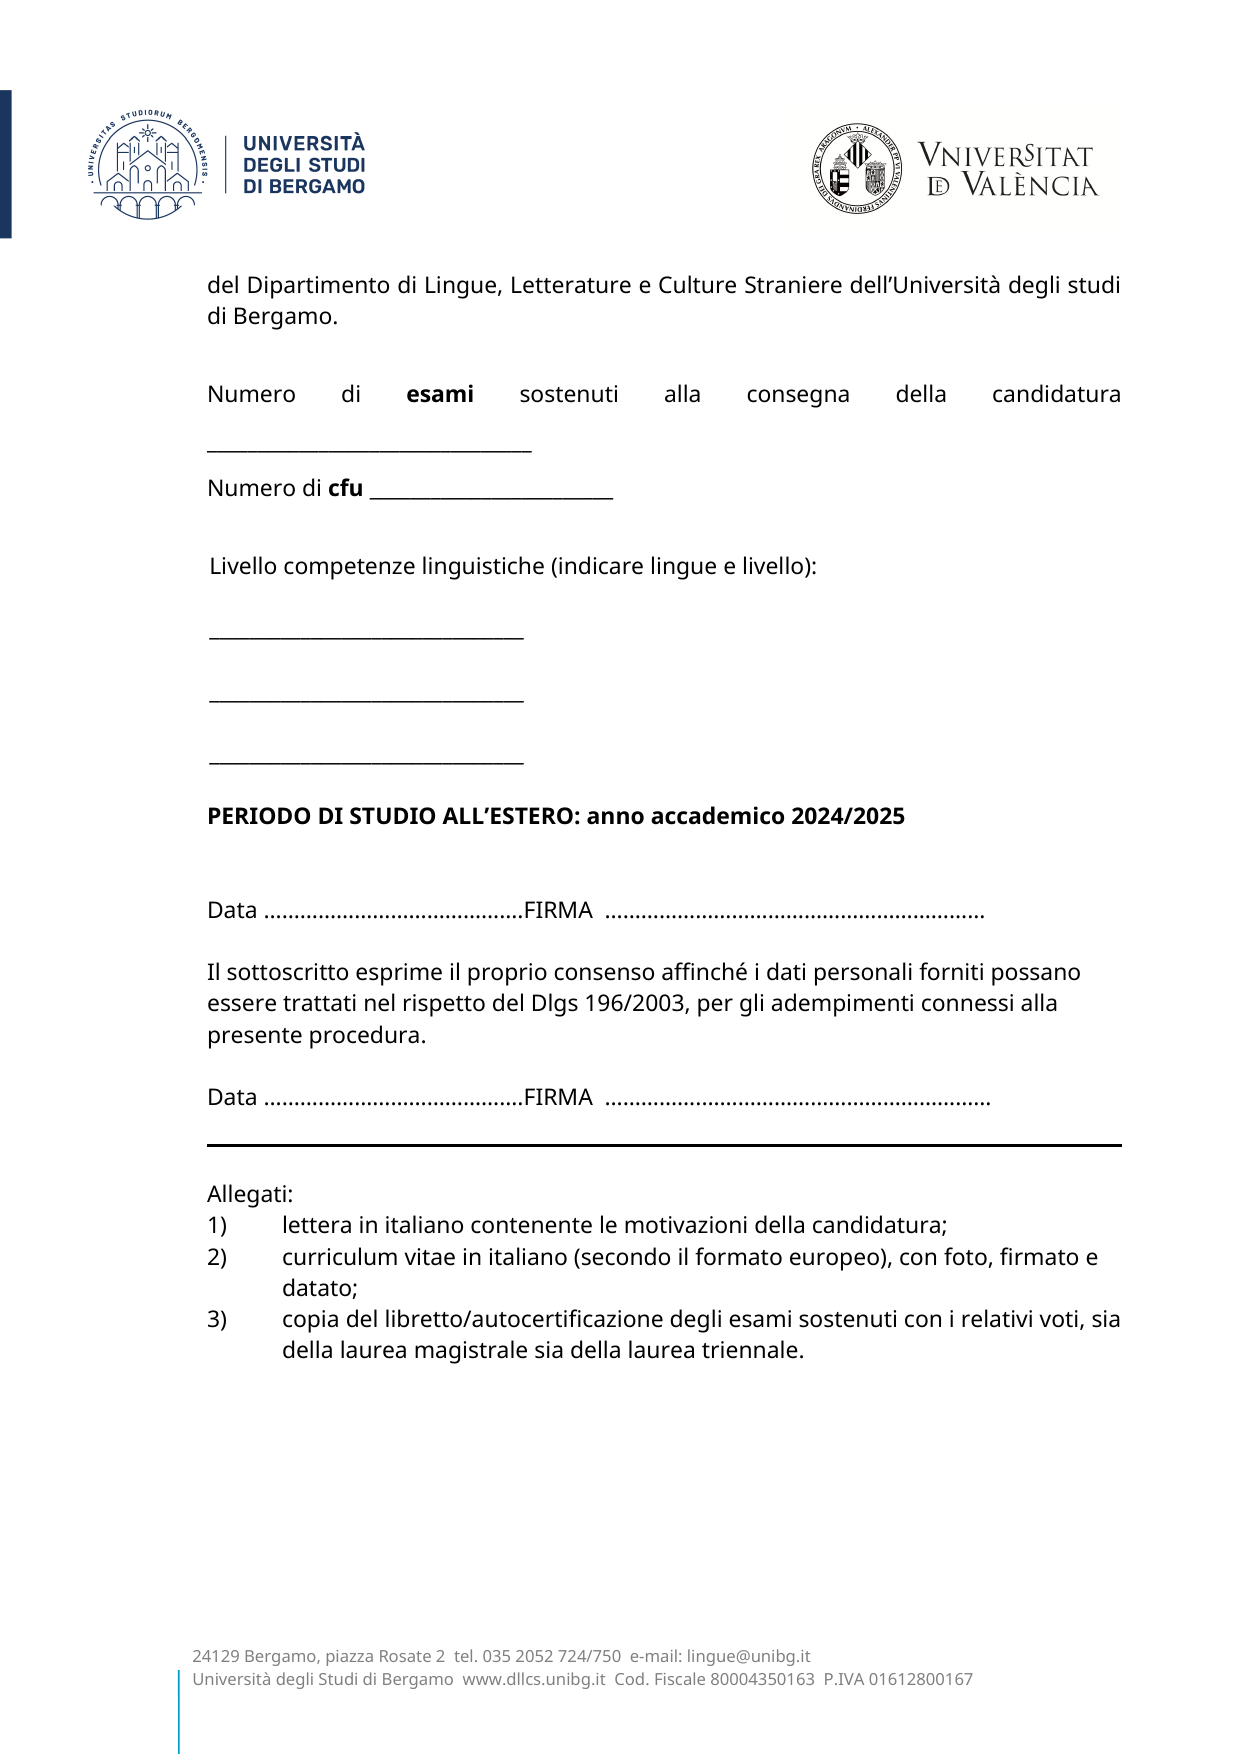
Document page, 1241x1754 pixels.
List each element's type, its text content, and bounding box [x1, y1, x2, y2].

text _______________________________ [207, 675, 1122, 706]
text Numero di cfu ________________________ [207, 472, 1122, 503]
picture [0, 0, 1241, 276]
text Allegati: [207, 1178, 1122, 1209]
text Data …………………………………….FIRMA …………….………………………………………… [207, 1081, 1167, 1112]
text Numero di esami sostenuti alla consegna della candidatura ________________________________ [207, 378, 1122, 456]
text Il sottoscritto esprime il proprio consenso affinché i dati personali forniti possano essere trattati nel rispetto del Dlgs 196/2003, per gli adempimenti connessi alla presente procedura. [207, 956, 1154, 1050]
list copia del libretto/autocertificazione degli esami sostenuti con i relativi voti, sia della laurea magistrale sia della laurea triennale. [207, 1303, 1122, 1366]
text PERIODO DI STUDIO ALL’ESTERO: anno accademico 2024/2025 [207, 800, 1122, 831]
text _______________________________ [207, 737, 1122, 769]
list curriculum vitae in italiano (secondo il formato europeo), con foto, firmato e datato; [207, 1241, 1122, 1303]
text Data …………………………………….FIRMA ……………………………………………………… [207, 894, 1167, 925]
text Livello competenze linguistiche (indicare lingue e livello): [207, 550, 1122, 581]
text _______________________________ [207, 612, 1122, 644]
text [207, 269, 1122, 331]
list lettera in italiano contenente le motivazioni della candidatura; [207, 1209, 1122, 1241]
